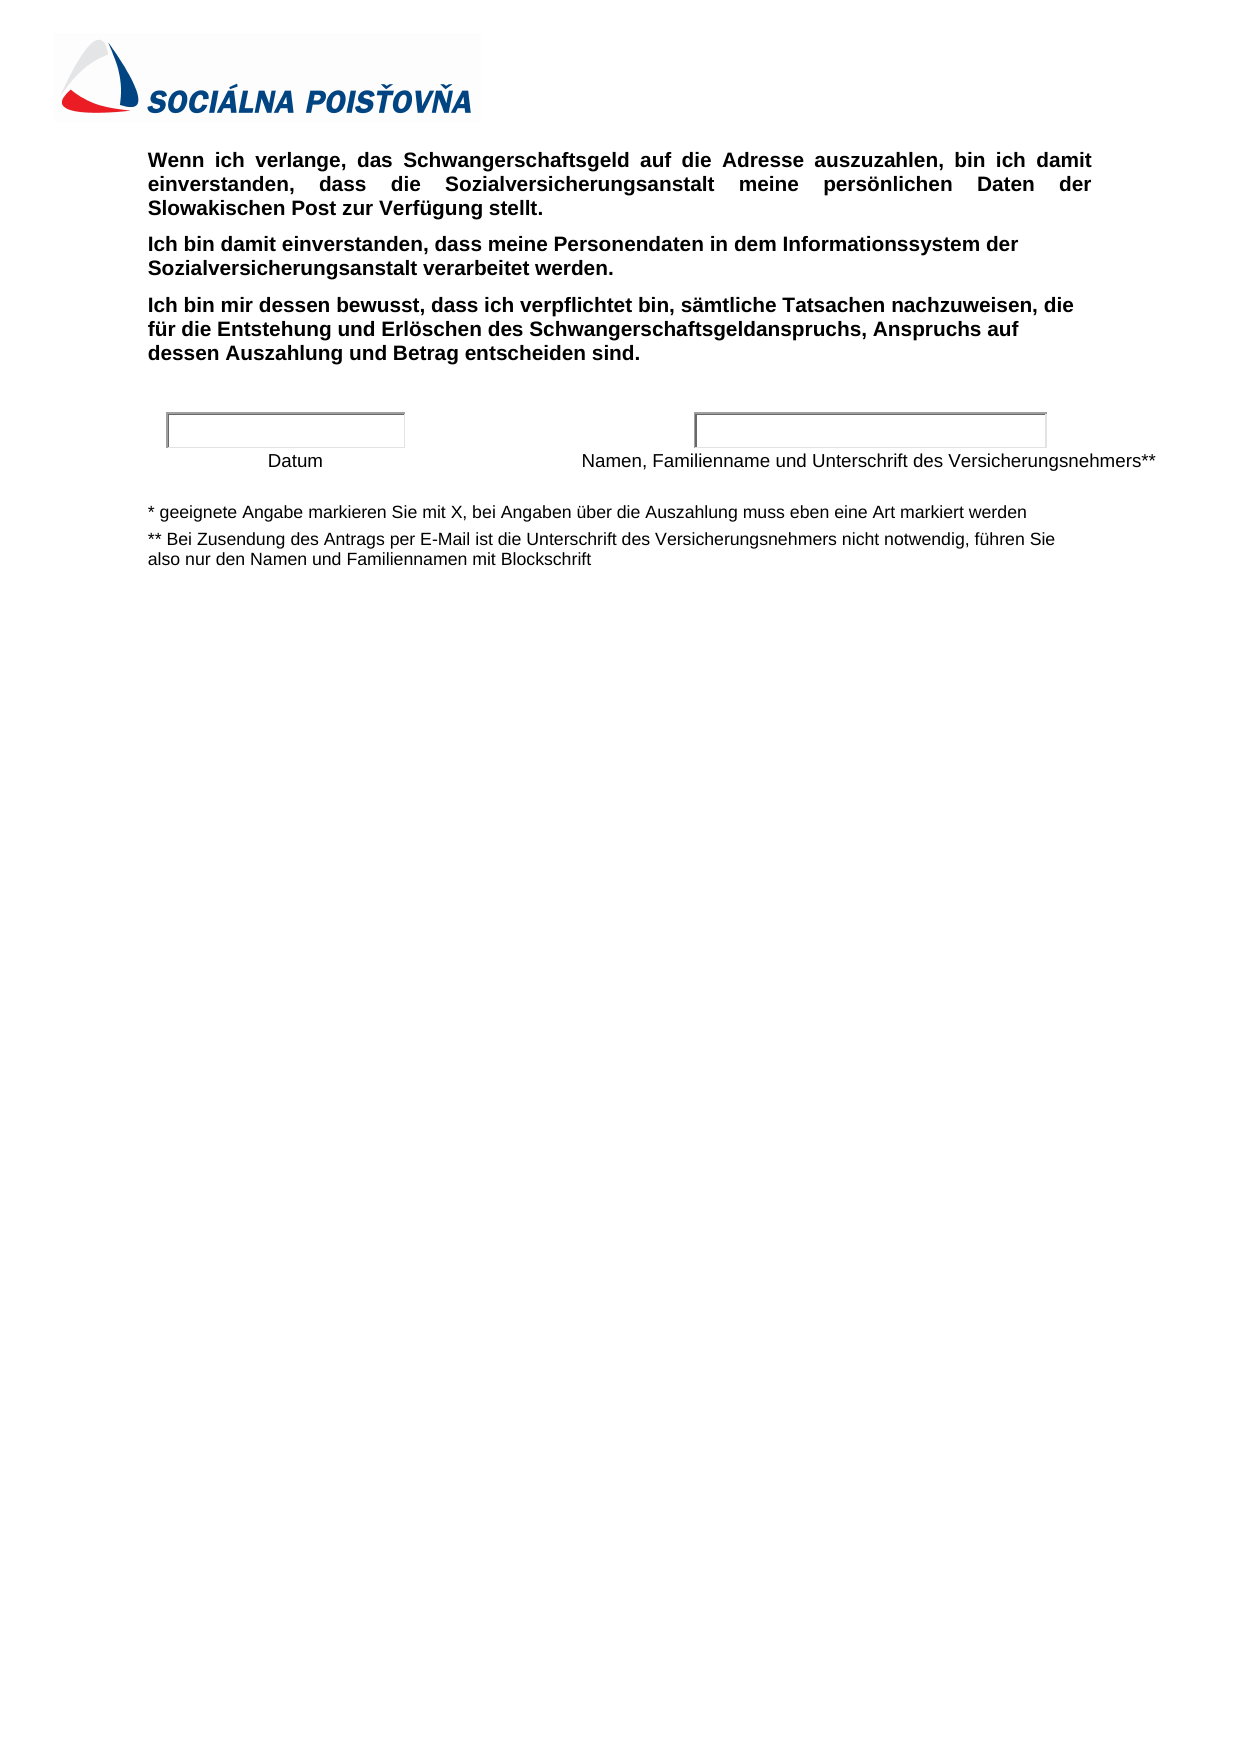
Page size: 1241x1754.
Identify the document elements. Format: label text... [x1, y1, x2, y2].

picture [53, 33, 482, 122]
text ** Bei Zusendung des Antrags per E-Mail ist die Unterschrift des Versicherungsnehmers nicht notwendig, führen Sie also nur den Namen und Familiennamen mit Blockschrift [148, 528, 1093, 569]
text Ich bin mir dessen bewusst, dass ich verpflichtet bin, sämtliche Tatsachen nachzuweisen, die für die Entstehung und Erlöschen des Schwangerschaftsgeldanspruchs, Anspruchs auf dessen Auszahlung und Betrag entscheiden sind. [148, 292, 1093, 364]
text * geeignete Angabe markieren Sie mit X, bei Angaben über die Auszahlung muss eben eine Art markiert werden [148, 502, 1093, 522]
text Ich bin damit einverstanden, dass meine Personendaten in dem Informationssystem der Sozialversicherungsanstalt verarbeitet werden. [148, 232, 1093, 280]
text Wenn ich verlange, das Schwangerschaftsgeld auf die Adresse auszuzahlen, bin ich damit einverstanden, dass die Sozialversicherungsanstalt meine persönlichen Daten der Slowakischen Post zur Verfügung stellt. [148, 148, 1093, 219]
text Datum Namen, Familienname und Unterschrift des Versicherungsnehmers** [148, 450, 1093, 471]
